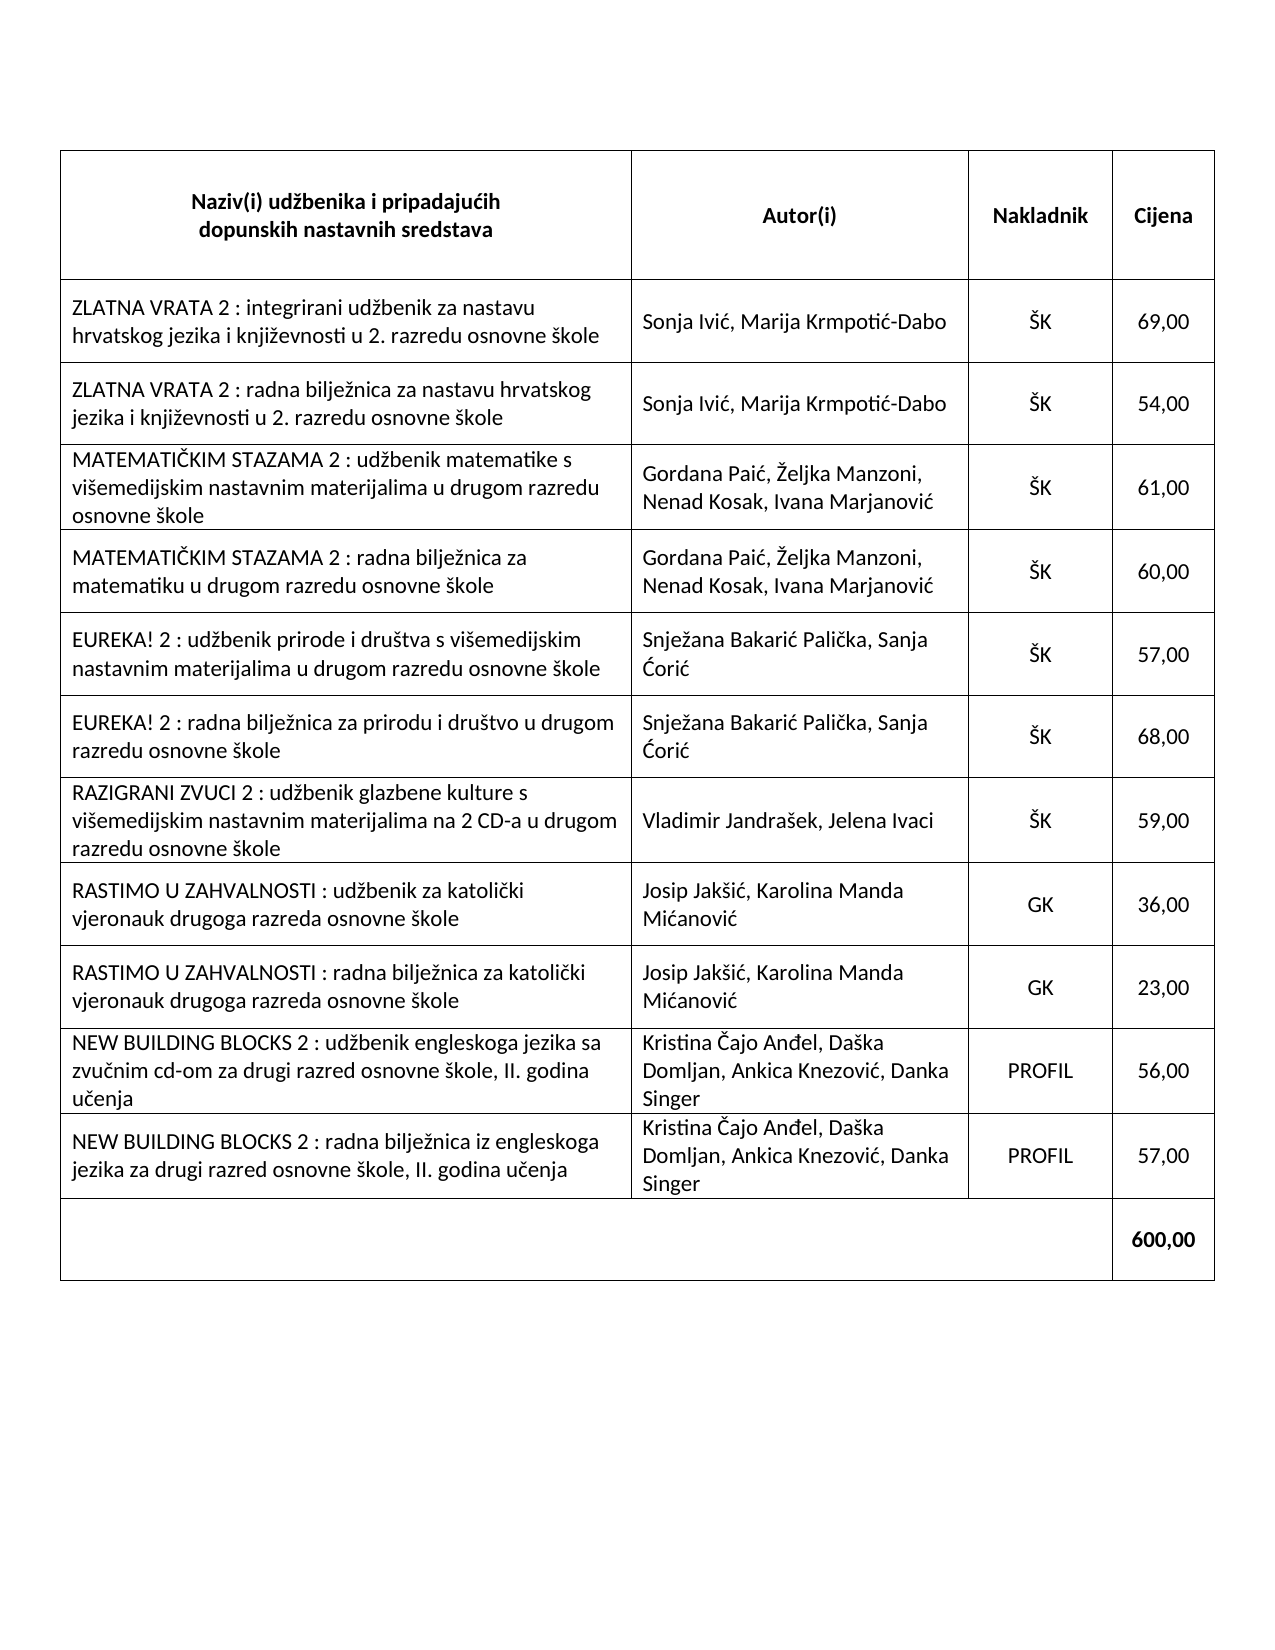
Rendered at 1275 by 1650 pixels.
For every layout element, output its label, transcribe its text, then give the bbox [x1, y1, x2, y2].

table_header Nakladnik [969, 151, 1112, 279]
table_cell GK [969, 863, 1112, 945]
table_cell PROFIL [969, 1114, 1112, 1198]
table_cell ŠK [969, 363, 1112, 444]
table_cell RASTIMO U ZAHVALNOSTI : udžbenik za katolički vjeronauk drugoga razreda osnovne škole [61, 863, 631, 945]
table_cell NEW BUILDING BLOCKS 2 : radna bilježnica iz engleskoga jezika za drugi razred osnovne škole, II. godina učenja [61, 1114, 631, 1198]
table_cell MATEMATIČKIM STAZAMA 2 : udžbenik matematike s višemedijskim nastavnim materijalima u drugom razredu osnovne škole [61, 445, 631, 529]
table_cell 56,00 [1113, 1029, 1214, 1112]
table_cell 61,00 [1113, 445, 1214, 529]
table_cell 57,00 [1113, 613, 1214, 694]
table_cell Snježana Bakarić Palička, Sanja Ćorić [632, 613, 968, 694]
table_cell Gordana Paić, Željka Manzoni, Nenad Kosak, Ivana Marjanović [632, 445, 968, 529]
table_cell Kristina Čajo Anđel, Daška Domljan, Ankica Knezović, Danka Singer [632, 1029, 968, 1112]
table_cell 59,00 [1113, 778, 1214, 862]
table_cell Gordana Paić, Željka Manzoni, Nenad Kosak, Ivana Marjanović [632, 530, 968, 612]
table_cell 36,00 [1113, 863, 1214, 945]
table_cell ŠK [969, 696, 1112, 777]
table_cell EUREKA! 2 : udžbenik prirode i društva s višemedijskim nastavnim materijalima u drugom razredu osnovne škole [61, 613, 631, 694]
table_cell ŠK [969, 530, 1112, 612]
table_cell 60,00 [1113, 530, 1214, 612]
table_cell Josip Jakšić, Karolina Manda Mićanović [632, 863, 968, 945]
table_cell MATEMATIČKIM STAZAMA 2 : radna bilježnica za matematiku u drugom razredu osnovne škole [61, 530, 631, 612]
table_cell 23,00 [1113, 946, 1214, 1027]
table_cell ZLATNA VRATA 2 : radna bilježnica za nastavu hrvatskog jezika i književnosti u 2. razredu osnovne škole [61, 363, 631, 444]
table_cell 57,00 [1113, 1114, 1214, 1198]
table_cell 600,00 [1113, 1199, 1214, 1280]
table_cell NEW BUILDING BLOCKS 2 : udžbenik engleskoga jezika sa zvučnim cd-om za drugi razred osnovne škole, II. godina učenja [61, 1029, 631, 1112]
table_header Naziv(i) udžbenika i pripadajućih dopunskih nastavnih sredstava [61, 151, 631, 279]
table_cell EUREKA! 2 : radna bilježnica za prirodu i društvo u drugom razredu osnovne škole [61, 696, 631, 777]
table_cell GK [969, 946, 1112, 1027]
table_cell Sonja Ivić, Marija Krmpotić-Dabo [632, 363, 968, 444]
table_cell ZLATNA VRATA 2 : integrirani udžbenik za nastavu hrvatskog jezika i književnosti u 2. razredu osnovne škole [61, 280, 631, 362]
table_cell ŠK [969, 778, 1112, 862]
table_header Cijena [1113, 151, 1214, 279]
table_cell RAZIGRANI ZVUCI 2 : udžbenik glazbene kulture s višemedijskim nastavnim materijalima na 2 CD-a u drugom razredu osnovne škole [61, 778, 631, 862]
table_cell Kristina Čajo Anđel, Daška Domljan, Ankica Knezović, Danka Singer [632, 1114, 968, 1198]
table_cell RASTIMO U ZAHVALNOSTI : radna bilježnica za katolički vjeronauk drugoga razreda osnovne škole [61, 946, 631, 1027]
table_cell Sonja Ivić, Marija Krmpotić-Dabo [632, 280, 968, 362]
table_header Autor(i) [632, 151, 968, 279]
table_cell ŠK [969, 445, 1112, 529]
table_cell Josip Jakšić, Karolina Manda Mićanović [632, 946, 968, 1027]
table_cell Snježana Bakarić Palička, Sanja Ćorić [632, 696, 968, 777]
table_cell 68,00 [1113, 696, 1214, 777]
table_cell 69,00 [1113, 280, 1214, 362]
table_cell [61, 1199, 1112, 1280]
table_cell PROFIL [969, 1029, 1112, 1112]
table_cell ŠK [969, 613, 1112, 694]
table_cell Vladimir Jandrašek, Jelena Ivaci [632, 778, 968, 862]
table_cell ŠK [969, 280, 1112, 362]
table_cell 54,00 [1113, 363, 1214, 444]
